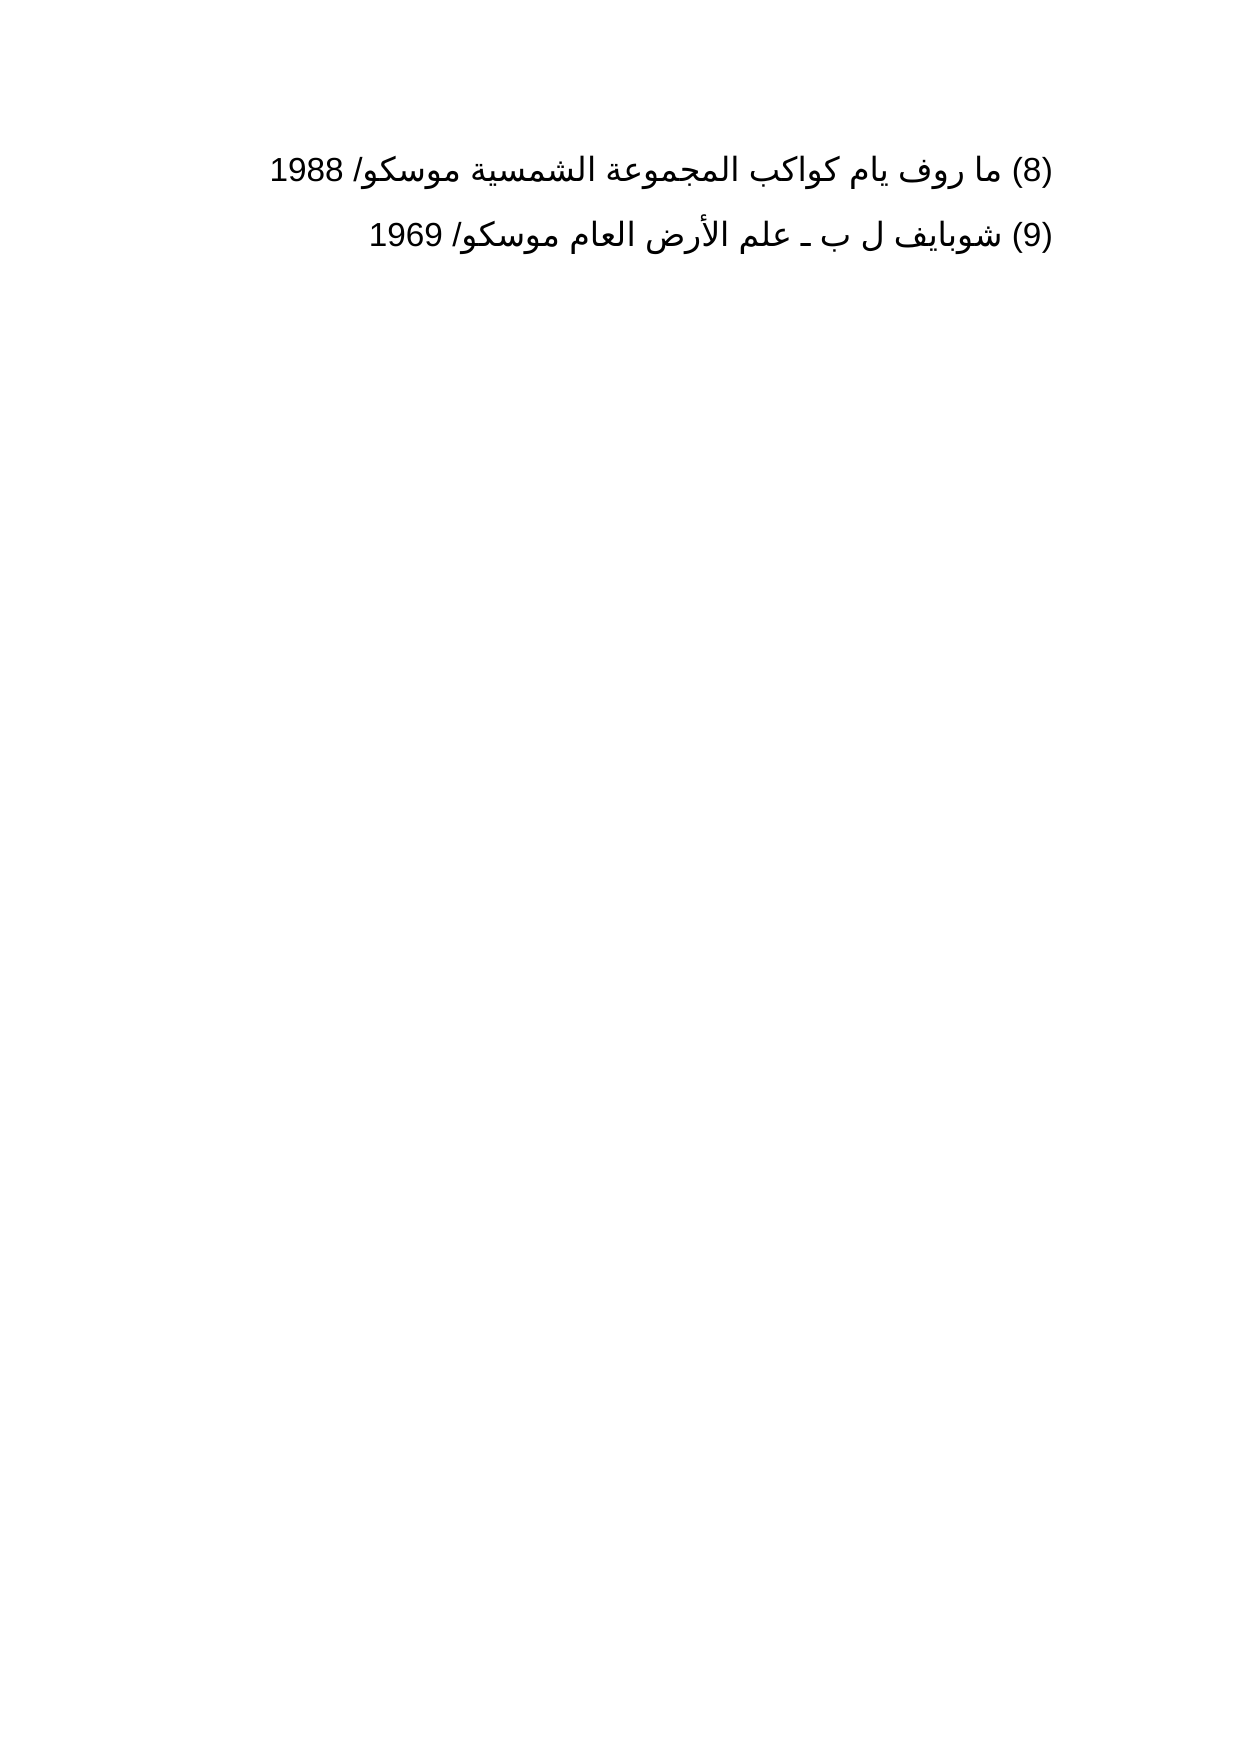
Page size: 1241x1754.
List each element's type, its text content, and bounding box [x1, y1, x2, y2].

text (8) ما روف يام كواكب المجموعة الشمسية موسكو/ 1988 [187, 150, 1053, 188]
text (9) شوبايف ل ب ـ علم الأرض العام موسكو/ 1969 [187, 215, 1053, 253]
